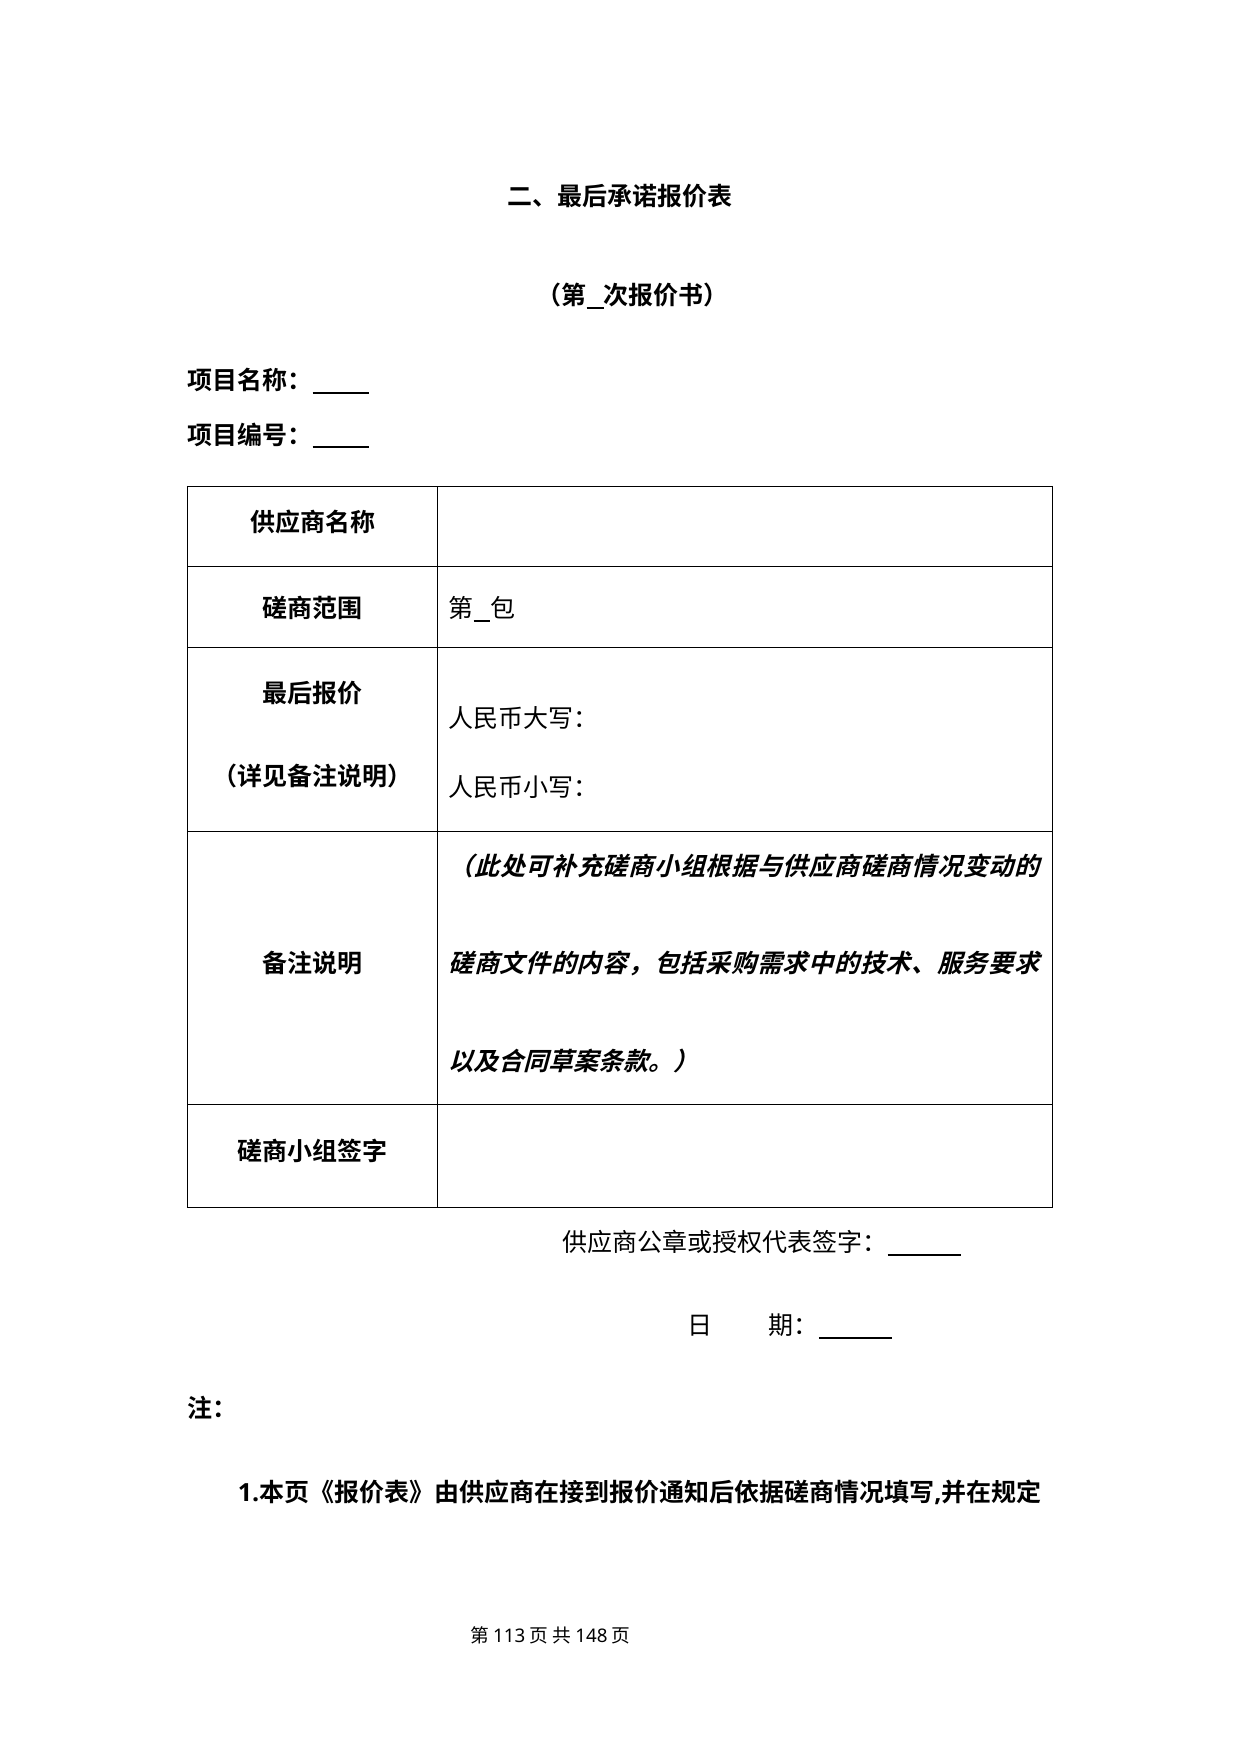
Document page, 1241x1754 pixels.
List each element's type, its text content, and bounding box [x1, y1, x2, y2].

text 供应商公章或授权代表签字： [187, 1208, 1053, 1273]
text 项目编号： [187, 415, 1053, 451]
text （第 次报价书） [187, 261, 1053, 326]
table_cell 第 包 [438, 567, 1052, 647]
text 项目名称： [187, 361, 1053, 397]
table_header 供应商名称 [188, 487, 437, 566]
table_cell 最后报价 （详见备注说明） [188, 648, 437, 831]
table_cell 磋商范围 [188, 567, 437, 647]
table_cell 备注说明 [188, 832, 437, 1104]
table_header [438, 487, 1052, 566]
text 日 期： [187, 1291, 1053, 1356]
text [187, 1458, 1053, 1523]
table_cell （此处可补充磋商小组根据与供应商磋商情况变动的磋商文件的内容，包括采购需求中的技术、服务要求以及合同草案条款。） [438, 832, 1052, 1104]
table_cell [438, 1105, 1052, 1207]
text 二、最后承诺报价表 [187, 162, 1053, 227]
table_cell 人民币大写： 人民币小写： [438, 648, 1052, 831]
text 注： [187, 1374, 1053, 1439]
table_cell 磋商小组签字 [188, 1105, 437, 1207]
